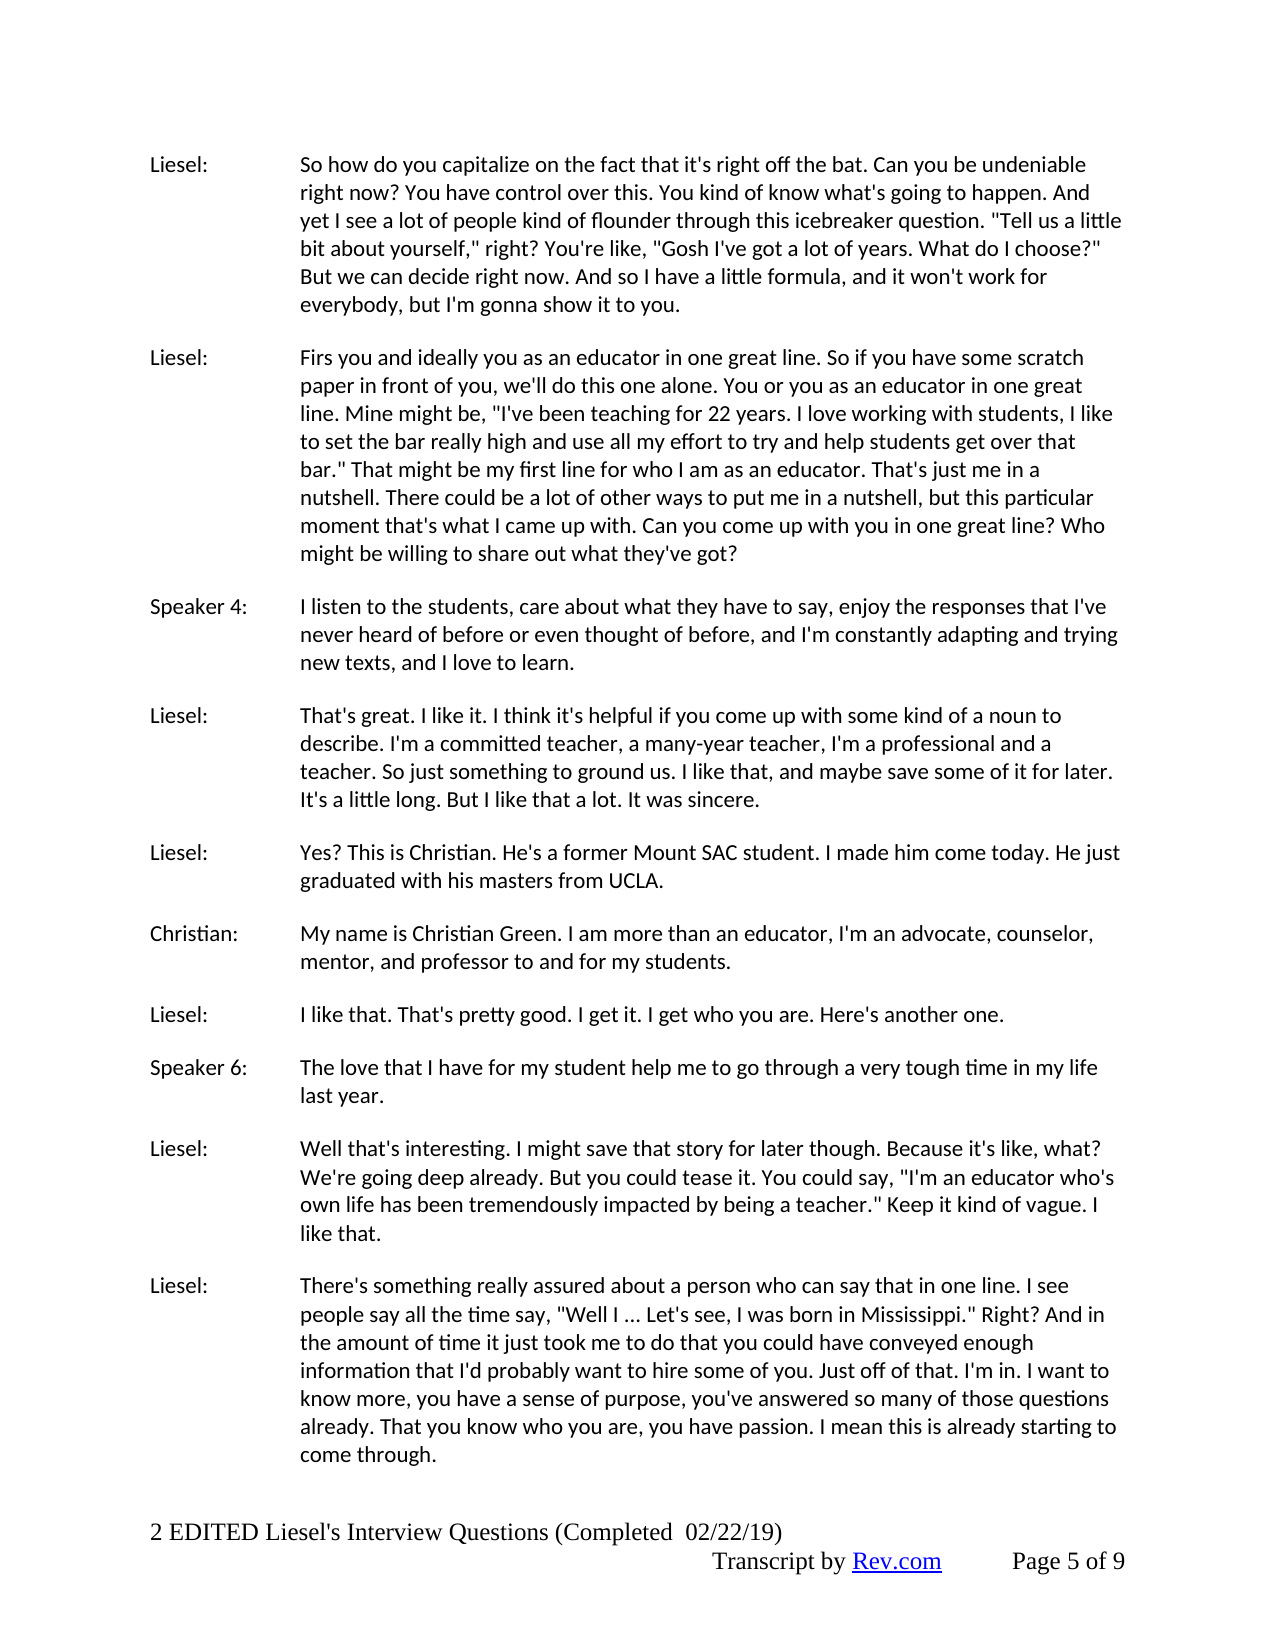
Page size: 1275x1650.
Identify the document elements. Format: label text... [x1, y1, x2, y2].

text Liesel: So how do you capitalize on the fact that it's right off the bat. Can you be undeniable right now? You have control over this. You kind of know what's going to happen. And yet I see a lot of people kind of flounder through this icebreaker question. "Tell us a little bit about yourself," right? You're like, "Gosh I've got a lot of years. What do I choose?" But we can decide right now. And so I have a little formula, and it won't work for everybody, but I'm gonna show it to you. [150, 150, 1125, 318]
text Liesel: Firs you and ideally you as an educator in one great line. So if you have some scratch paper in front of you, we'll do this one alone. You or you as an educator in one great line. Mine might be, "I've been teaching for 22 years. I love working with students, I like to set the bar really high and use all my effort to try and help students get over that bar." That might be my first line for who I am as an educator. That's just me in a nutshell. There could be a lot of other ways to put me in a nutshell, but this particular moment that's what I came up with. Can you come up with you in one great line? Who might be willing to share out what they've got? [150, 343, 1125, 567]
text Liesel: Well that's interesting. I might save that story for later though. Because it's like, what? We're going deep already. But you could tease it. You could say, "I'm an educator who's own life has been tremendously impacted by being a teacher." Keep it kind of vague. I like that. [150, 1134, 1125, 1247]
text Christian: My name is Christian Green. I am more than an educator, I'm an advocate, counselor, mentor, and professor to and for my students. [150, 919, 1125, 976]
text Speaker 6: The love that I have for my student help me to go through a very tough time in my life last year. [150, 1053, 1125, 1109]
text Liesel: Yes? This is Christian. He's a former Mount SAC student. I made him come today. He just graduated with his masters from UCLA. [150, 838, 1125, 894]
text Speaker 4: I listen to the students, care about what they have to say, enjoy the responses that I've never heard of before or even thought of before, and I'm constantly adapting and trying new texts, and I love to learn. [150, 592, 1125, 676]
text Liesel: That's great. I like it. I think it's helpful if you come up with some kind of a noun to describe. I'm a committed teacher, a many-year teacher, I'm a professional and a teacher. So just something to ground us. I like that, and maybe save some of it for later. It's a little long. But I like that a lot. It was sincere. [150, 701, 1125, 813]
text Liesel: There's something really assured about a person who can say that in one line. I see people say all the time say, "Well I ... Let's see, I was born in Mississippi." Right? And in the amount of time it just took me to do that you could have conveyed enough information that I'd probably want to hire some of you. Just off of that. I'm in. I want to know more, you have a sense of purpose, you've answered so many of those questions already. That you know who you are, you have passion. I mean this is already starting to come through. [150, 1272, 1125, 1468]
text Liesel: I like that. That's pretty good. I get it. I get who you are. Here's another one. [150, 1001, 1125, 1028]
